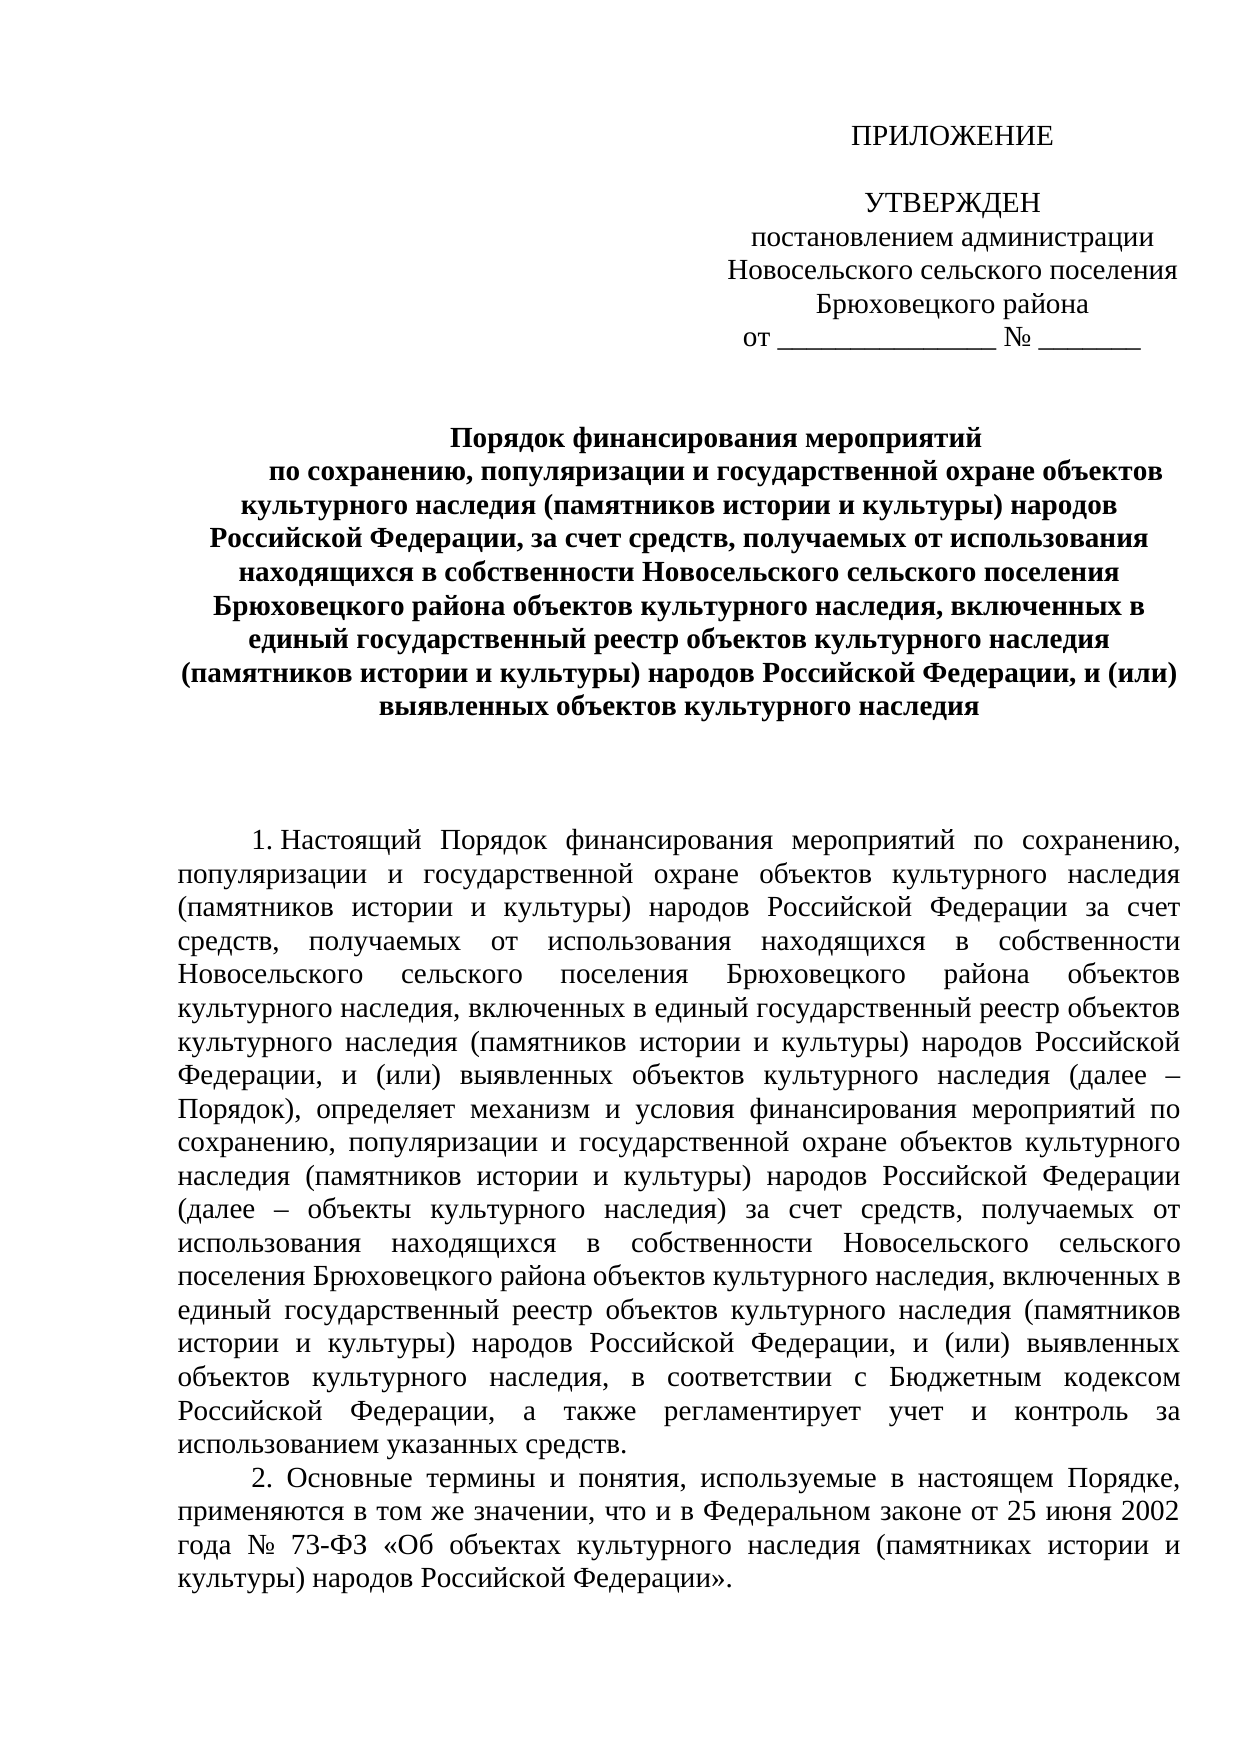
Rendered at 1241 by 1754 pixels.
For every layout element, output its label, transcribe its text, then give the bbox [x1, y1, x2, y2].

text 1. Настоящий Порядок финансирования мероприятий по сохранению, популяризации и государственной охране объектов культурного наследия (памятников истории и культуры) народов Российской Федерации за счет средств, получаемых от использования находящихся в собственности Новосельского сельского поселения Брюховецкого района объектов культурного наследия, включенных в единый государственный реестр объектов культурного наследия (памятников истории и культуры) народов Российской Федерации, и (или) выявленных объектов культурного наследия (далее – Порядок), определяет механизм и условия финансирования мероприятий по сохранению, популяризации и государственной охране объектов культурного наследия (памятников истории и культуры) народов Российской Федерации (далее – объекты культурного наследия) за счет средств, получаемых от использования находящихся в собственности Новосельского сельского поселения Брюховецкого района объектов культурного наследия, включенных в единый государственный реестр объектов культурного наследия (памятников истории и культуры) народов Российской Федерации, и (или) выявленных объектов культурного наследия, в соответствии с Бюджетным кодексом Российской Федерации, а также регламентирует учет и контроль за использованием указанных средств. [177, 822, 1181, 1460]
text ПРИЛОЖЕНИЕ [723, 118, 1181, 152]
text УТВЕРЖДЕН [723, 185, 1181, 219]
text 2. Основные термины и понятия, используемые в настоящем Порядке, применяются в том же значении, что и в Федеральном законе от 25 июня 2002 года № 73-ФЗ «Об объектах культурного наследия (памятниках истории и культуры) народов Российской Федерации». [177, 1460, 1181, 1594]
text постановлением администрации [723, 219, 1181, 252]
text Брюховецкого района [723, 286, 1181, 319]
text Новосельского сельского поселения [723, 252, 1181, 286]
text от _______________ № _______ [702, 319, 1181, 353]
text по сохранению, популяризации и государственной охране объектов культурного наследия (памятников истории и культуры) народов Российской Федерации, за счет средств, получаемых от использования находящихся в собственности Новосельского сельского поселения Брюховецкого района объектов культурного наследия, включенных в единый государственный реестр объектов культурного наследия (памятников истории и культуры) народов Российской Федерации, и (или) выявленных объектов культурного наследия [177, 453, 1181, 722]
text Порядок финансирования мероприятий [177, 420, 1181, 453]
